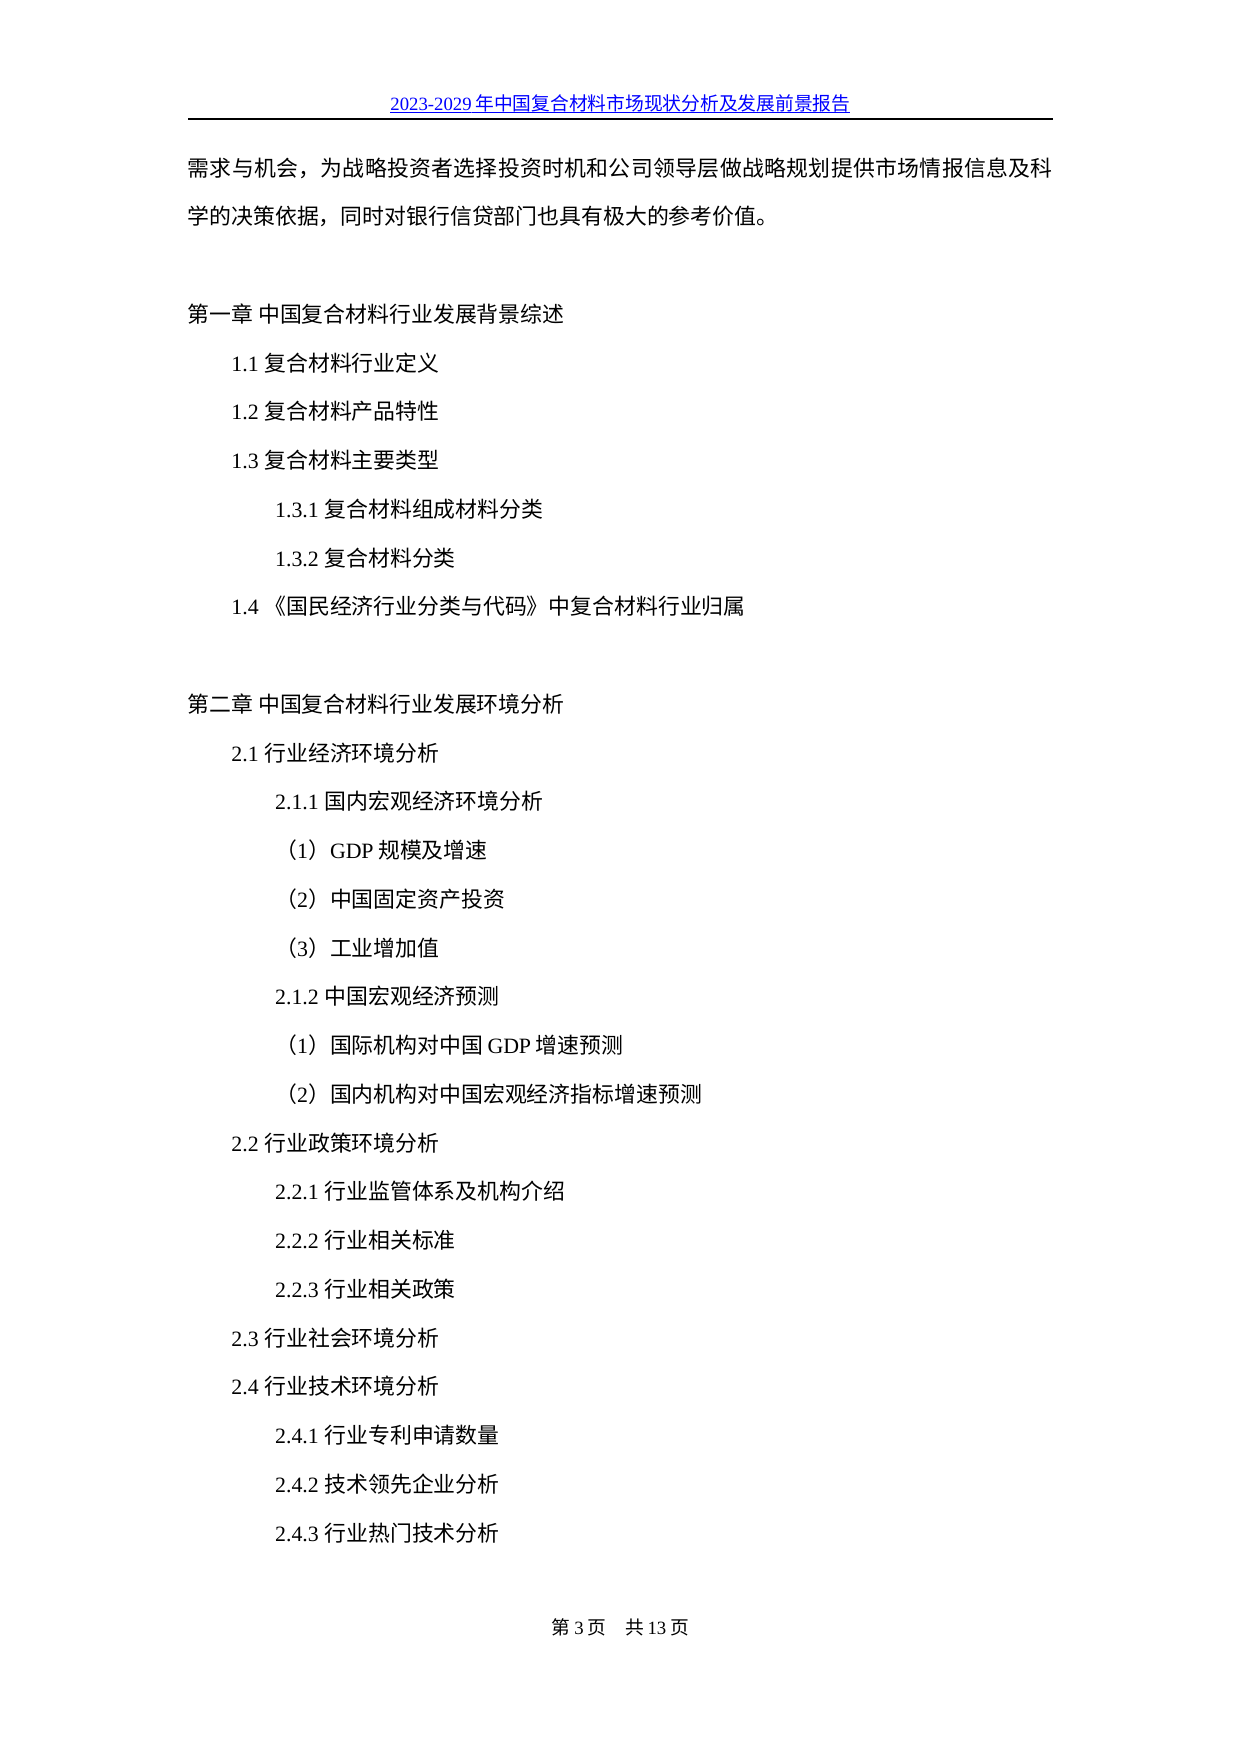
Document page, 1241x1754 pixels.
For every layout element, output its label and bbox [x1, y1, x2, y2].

text [187, 150, 1053, 1548]
